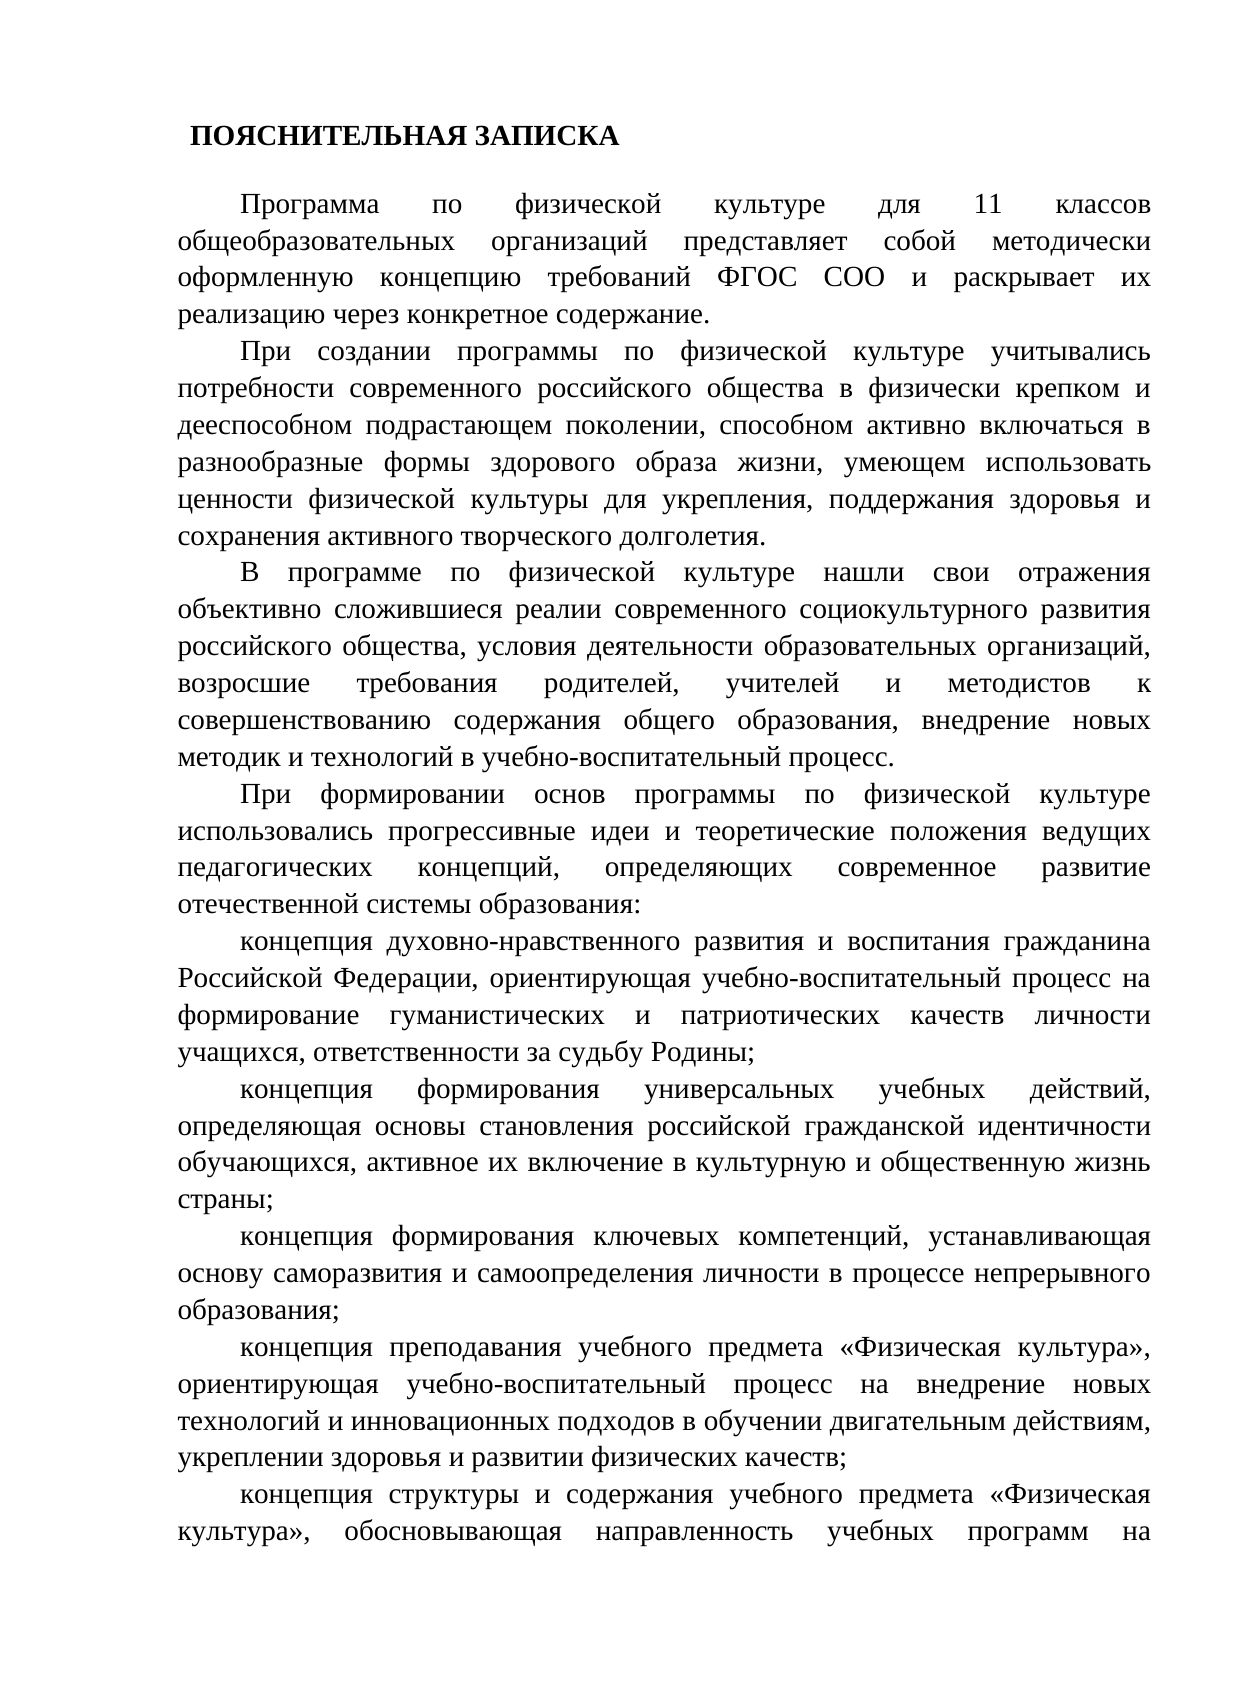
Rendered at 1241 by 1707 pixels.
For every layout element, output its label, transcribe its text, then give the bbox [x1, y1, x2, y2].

text Программа по физической культуре для 11 классов общеобразовательных организаций представляет собой методически оформленную концепцию требований ФГОС СОО и раскрывает их реализацию через конкретное содержание. [177, 186, 1152, 330]
text концепция духовно-нравственного развития и воспитания гражданина Российской Федерации, ориентирующая учебно-воспитательный процесс на формирование гуманистических и патриотических качеств личности учащихся, ответственности за судьбу Родины; [177, 923, 1152, 1067]
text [177, 1476, 1152, 1547]
text В программе по физической культуре нашли свои отражения объективно сложившиеся реалии современного социокультурного развития российского общества, условия деятельности образовательных организаций, возросшие требования родителей, учителей и методистов к совершенствованию содержания общего образования, внедрение новых методик и технологий в учебно-воспитательный процесс. [177, 554, 1152, 772]
text ПОЯСНИТЕЛЬНАЯ ЗАПИСКА [190, 118, 1152, 152]
text концепция преподавания учебного предмета «Физическая культура», ориентирующая учебно-воспитательный процесс на внедрение новых технологий и инновационных подходов в обучении двигательным действиям, укреплении здоровья и развитии физических качеств; [177, 1329, 1152, 1473]
text концепция формирования ключевых компетенций, устанавливающая основу саморазвития и самоопределения личности в процессе непрерывного образования; [177, 1218, 1152, 1326]
text концепция формирования универсальных учебных действий, определяющая основы становления российской гражданской идентичности обучающихся, активное их включение в культурную и общественную жизнь страны; [177, 1071, 1152, 1215]
text При формировании основ программы по физической культуре использовались прогрессивные идеи и теоретические положения ведущих педагогических концепций, определяющих современное развитие отечественной системы образования: [177, 776, 1152, 920]
text При создании программы по физической культуре учитывались потребности современного российского общества в физически крепком и дееспособном подрастающем поколении, способном активно включаться в разнообразные формы здорового образа жизни, умеющем использовать ценности физической культуры для укрепления, поддержания здоровья и сохранения активного творческого долголетия. [177, 333, 1152, 551]
